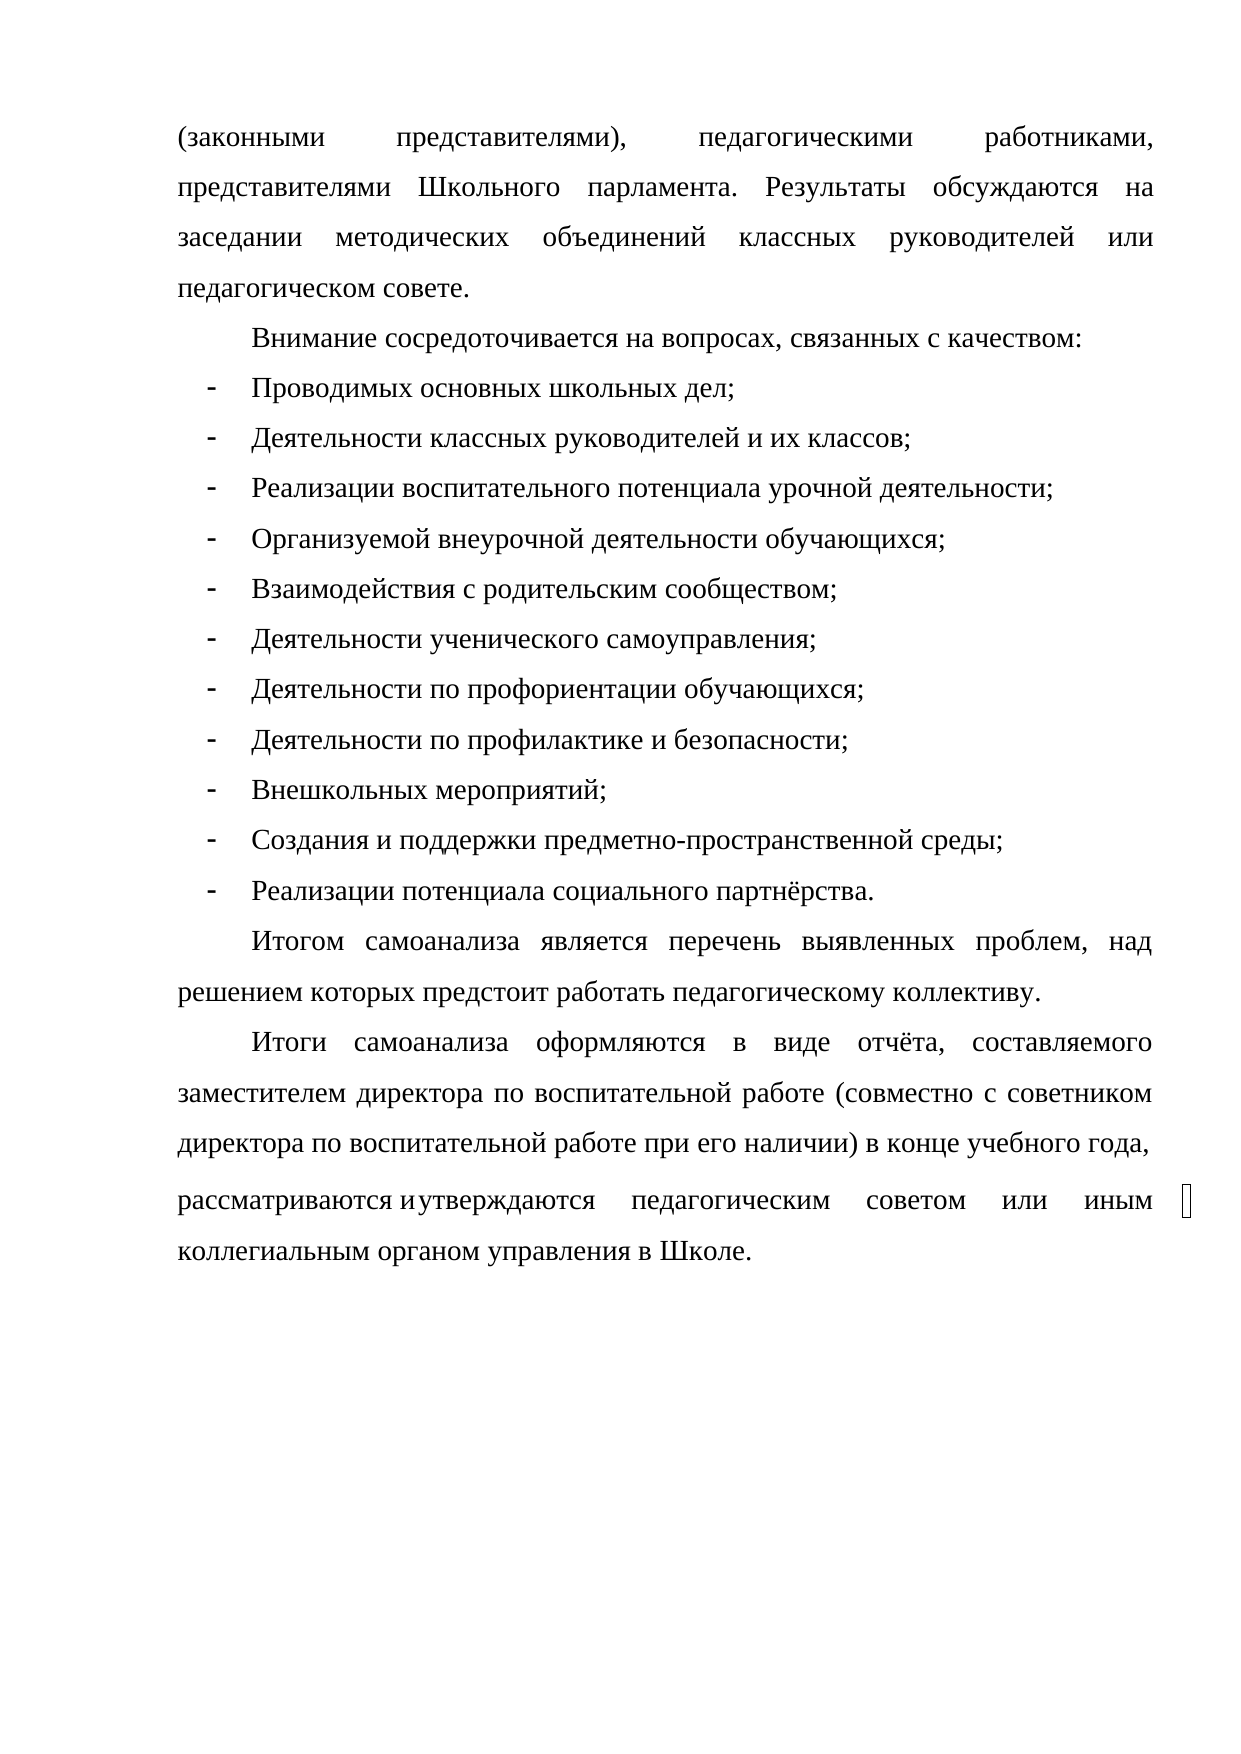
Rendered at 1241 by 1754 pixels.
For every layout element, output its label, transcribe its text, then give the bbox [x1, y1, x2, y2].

list Деятельности классных руководителей и их классов; [207, 420, 1209, 453]
list Деятельности по профилактике и безопасности; [207, 722, 1209, 756]
table_header [1183, 1185, 1190, 1217]
list Внешкольных мероприятий; [207, 772, 1209, 806]
text Итоги самоанализа оформляются в виде отчёта, составляемого заместителем директора по воспитательной работе (совместно с советником директора по воспитательной работе при его наличии) в конце учебного года, [177, 1024, 1153, 1159]
list Взаимодействия с родительским сообществом; [207, 571, 1209, 604]
list Создания и поддержки предметно-пространственной среды; [207, 822, 1209, 856]
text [177, 119, 1154, 303]
list Реализации потенциала социального партнёрства. [207, 873, 1209, 907]
list Проводимых основных школьных дел; [207, 370, 1209, 403]
text Внимание сосредоточивается на вопросах, связанных с качеством: [251, 320, 1209, 353]
list Организуемой внеурочной деятельности обучающихся; [207, 521, 1209, 554]
list Деятельности по профориентации обучающихся; [207, 672, 1209, 705]
text рассматриваются и утверждаются педагогическим советом или иным коллегиальным органом управления в Школе. [177, 1182, 1153, 1266]
list Деятельности ученического самоуправления; [207, 621, 1209, 655]
list Реализации воспитательного потенциала урочной деятельности; [207, 470, 1209, 504]
text Итогом самоанализа является перечень выявленных проблем, над решением которых предстоит работать педагогическому коллективу. [177, 923, 1152, 1007]
